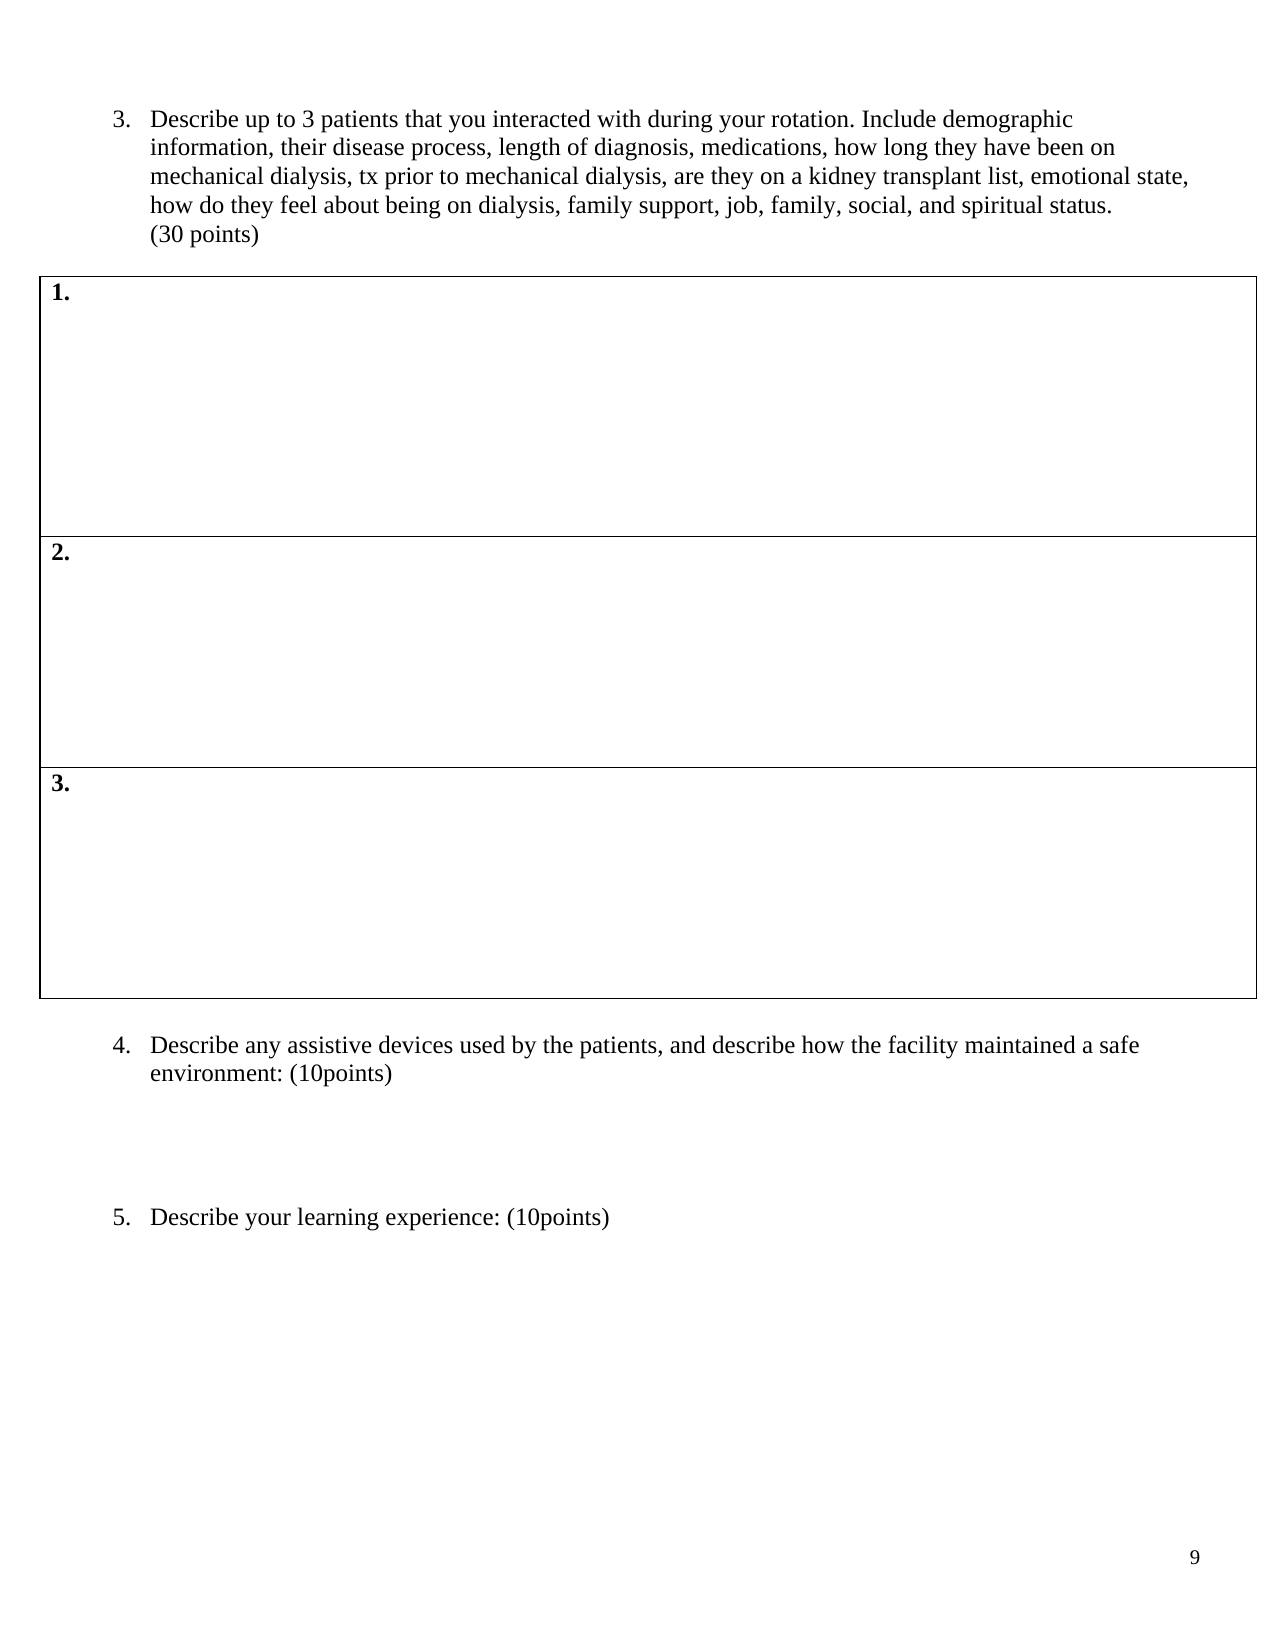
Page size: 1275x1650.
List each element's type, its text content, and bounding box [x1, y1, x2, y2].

table_cell 3. [41, 768, 1256, 998]
list Describe your learning experience: (10points) [112, 1202, 1200, 1231]
text (30 points) [75, 219, 1200, 247]
list Describe up to 3 patients that you interacted with during your rotation. Include demographic information, their disease process, length of diagnosis, medications, how long they have been on mechanical dialysis, tx prior to mechanical dialysis, are they on a kidney transplant list, emotional state, how do they feel about being on dialysis, family support, job, family, social, and spiritual status. [112, 104, 1200, 219]
list Describe any assistive devices used by the patients, and describe how the facility maintained a safe environment: (10points) [112, 1030, 1200, 1087]
table_cell 2. [41, 537, 1256, 767]
table_header 1. [41, 277, 1256, 536]
